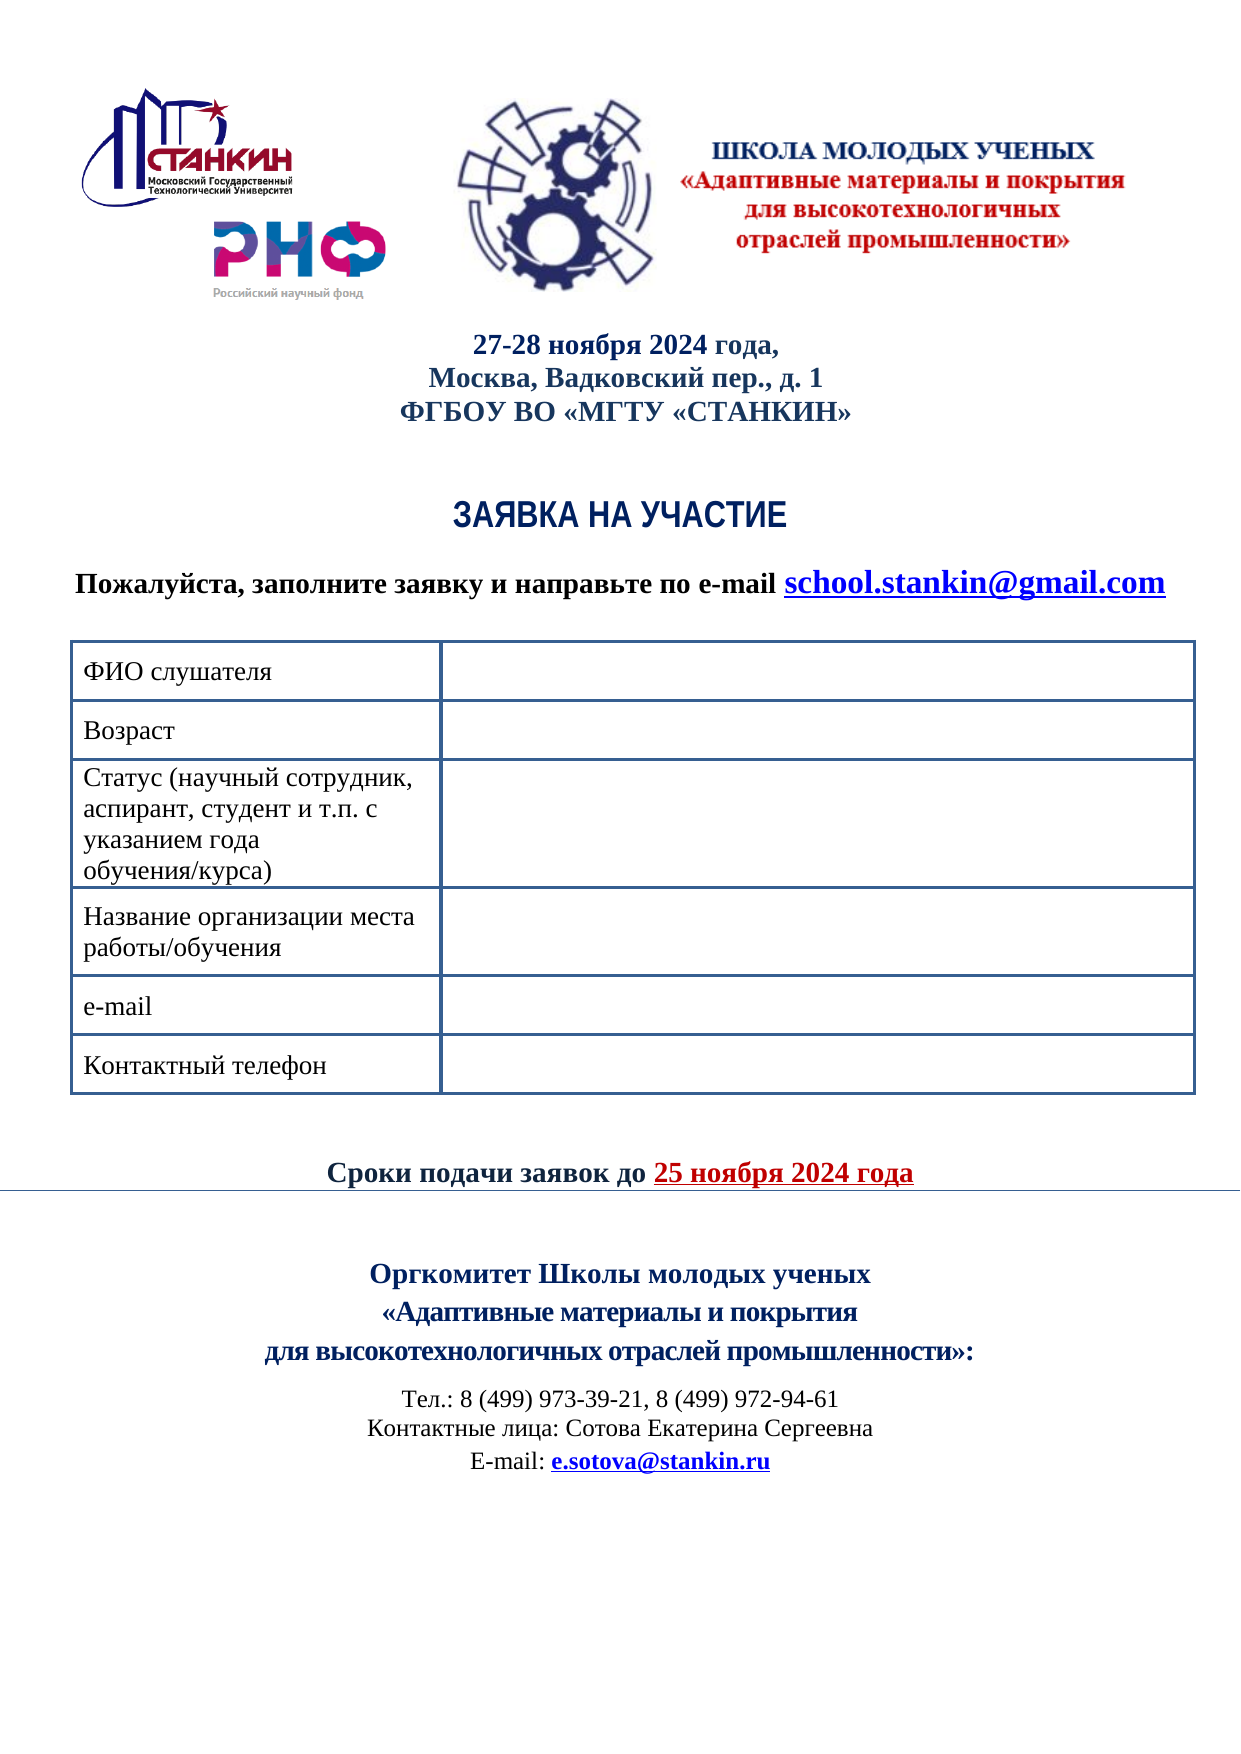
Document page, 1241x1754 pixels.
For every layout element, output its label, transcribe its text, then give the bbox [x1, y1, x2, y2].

text Сроки подачи заявок до 25 ноября 2024 года [0, 1155, 1240, 1190]
text E-mail: e.sotova@stankin.ru [0, 1446, 1240, 1474]
table_cell Статус (научный сотрудник, аспирант, студент и т.п. с указанием года обучения/курса) [73, 761, 439, 886]
table_cell [443, 889, 1193, 974]
table_cell 27-28 ноября 2024 года, Москва, Вадковский пер., д. 1 ФГБОУ ВО «МГТУ «СТАНКИН» [70, 302, 1181, 428]
table_cell e-mail [73, 977, 439, 1033]
table_header [70, 89, 399, 302]
text ЗАЯВКА НА УЧАСТИЕ [0, 492, 1240, 536]
picture [81, 88, 293, 207]
text Тел.: 8 (499) 973-39-21, 8 (499) 972-94-61 [0, 1384, 1240, 1413]
table_cell [443, 977, 1193, 1033]
table_cell Название организации места работы/обучения [73, 889, 439, 974]
table_cell Контактный телефон [73, 1036, 439, 1092]
table_header [443, 643, 1193, 699]
picture [211, 219, 388, 302]
table_header ФИО слушателя [73, 643, 439, 699]
text «Адаптивные материалы и покрытия [0, 1294, 1240, 1328]
text Оргкомитет Школы молодых ученых [0, 1256, 1240, 1289]
table_cell Возраст [73, 702, 439, 758]
table_cell [443, 702, 1193, 758]
table_cell [443, 761, 1193, 886]
text Контактные лица: Сотова Екатерина Сергеевна [0, 1413, 1240, 1441]
text Пожалуйста, заполните заявку и направьте по e-mail school.stankin@gmail.com [0, 563, 1240, 601]
table_header [399, 89, 1181, 302]
table_cell [443, 1036, 1193, 1092]
text для высокотехнологичных отраслей промышленности»: [0, 1333, 1240, 1366]
picture [451, 98, 1128, 292]
